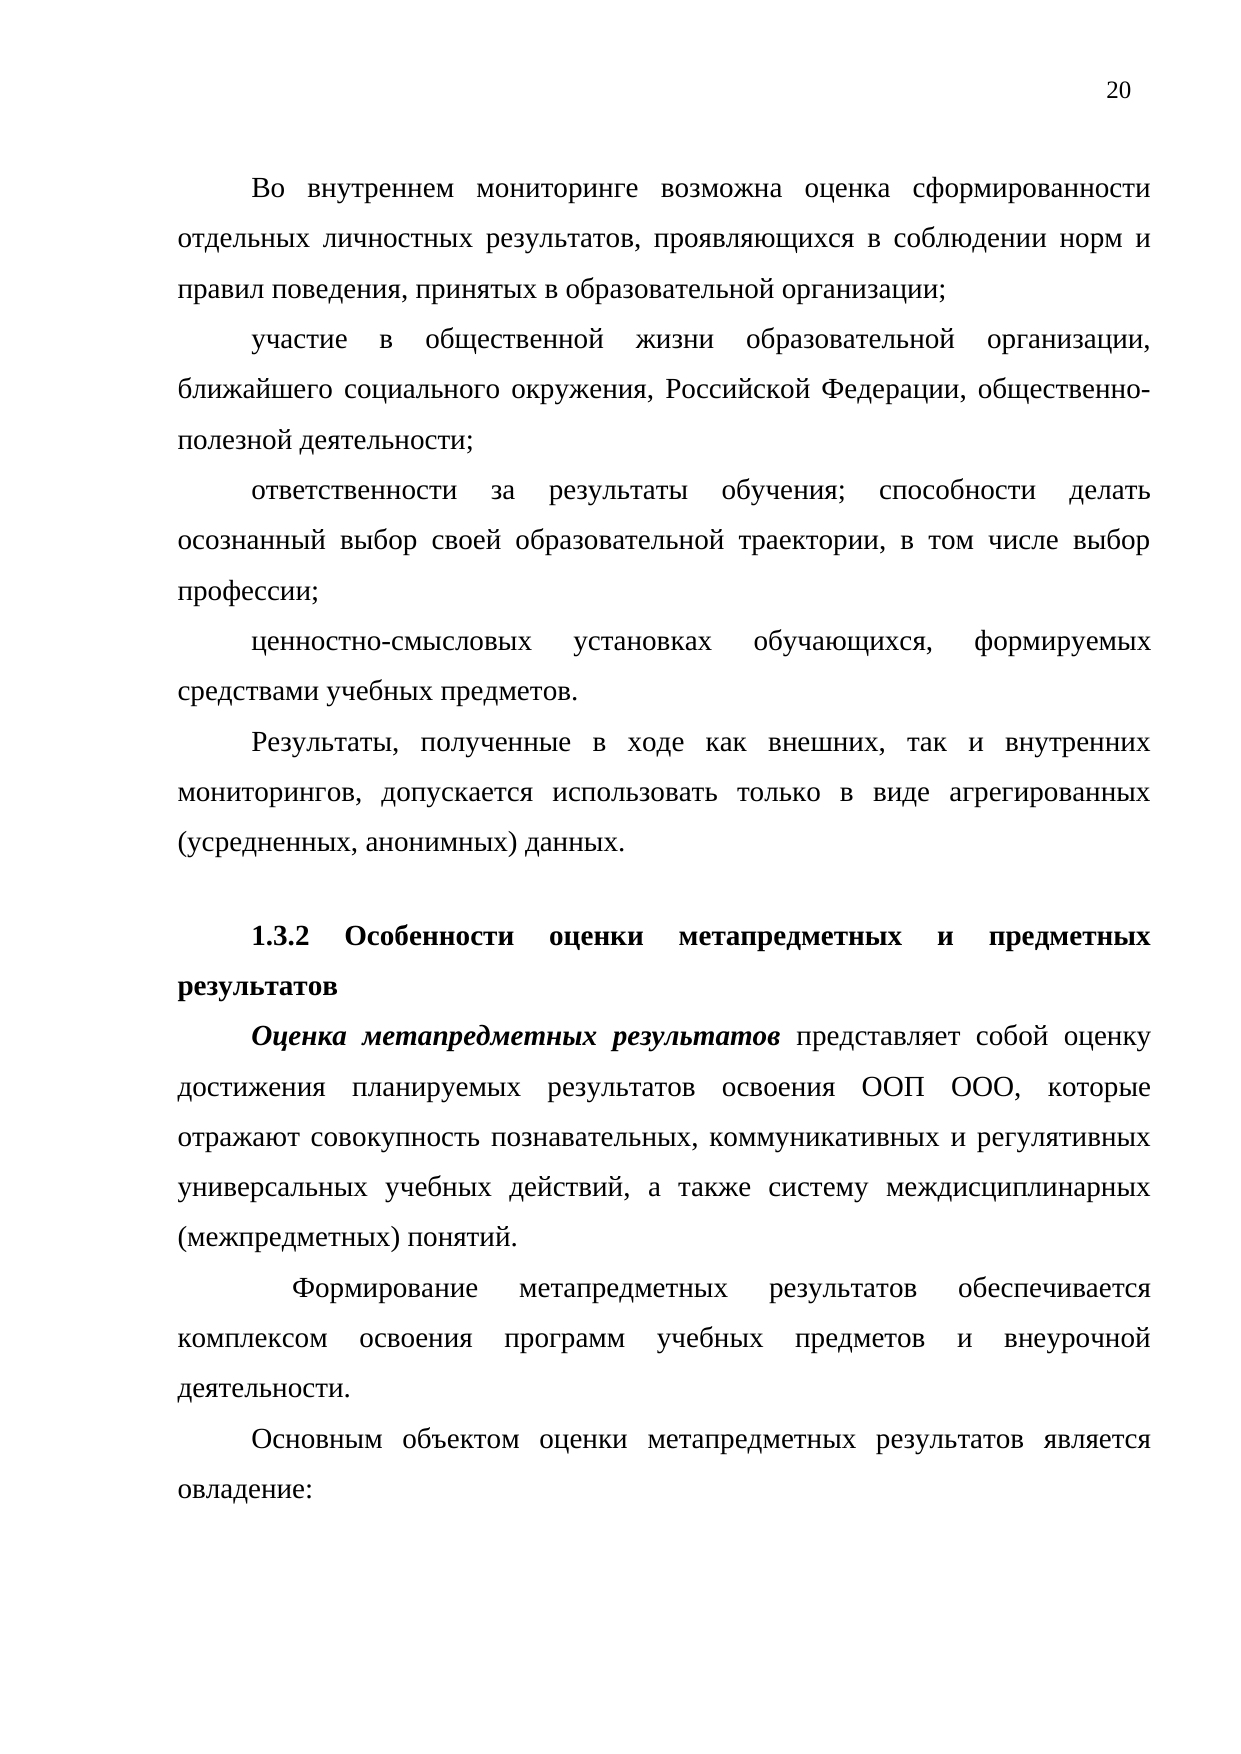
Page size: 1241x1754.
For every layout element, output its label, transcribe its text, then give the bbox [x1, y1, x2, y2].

text Основным объектом оценки метапредметных результатов является овладение: [177, 1421, 1152, 1505]
text ценностно-смысловых установках обучающихся, формируемых средствами учебных предметов. [177, 623, 1152, 707]
text Оценка метапредметных результатов представляет собой оценку достижения планируемых результатов освоения ООП ООО, которые отражают совокупность познавательных, коммуникативных и регулятивных универсальных учебных действий, а также систему междисциплинарных (межпредметных) понятий. [177, 1018, 1152, 1253]
subtitle 1.3.2 Особенности оценки метапредметных и предметных результатов [177, 918, 1152, 1002]
text Результаты, полученные в ходе как внешних, так и внутренних мониторингов, допускается использовать только в виде агрегированных (усредненных, анонимных) данных. [177, 724, 1152, 858]
text Формирование метапредметных результатов обеспечивается комплексом освоения программ учебных предметов и внеурочной деятельности. [177, 1270, 1152, 1404]
text участие в общественной жизни образовательной организации, ближайшего социального окружения, Российской Федерации, общественно-полезной деятельности; [177, 321, 1152, 455]
text Во внутреннем мониторинге возможна оценка сформированности отдельных личностных результатов, проявляющихся в соблюдении норм и правил поведения, принятых в образовательной организации; [177, 170, 1152, 304]
text ответственности за результаты обучения; способности делать осознанный выбор своей образовательной траектории, в том числе выбор профессии; [177, 472, 1152, 606]
